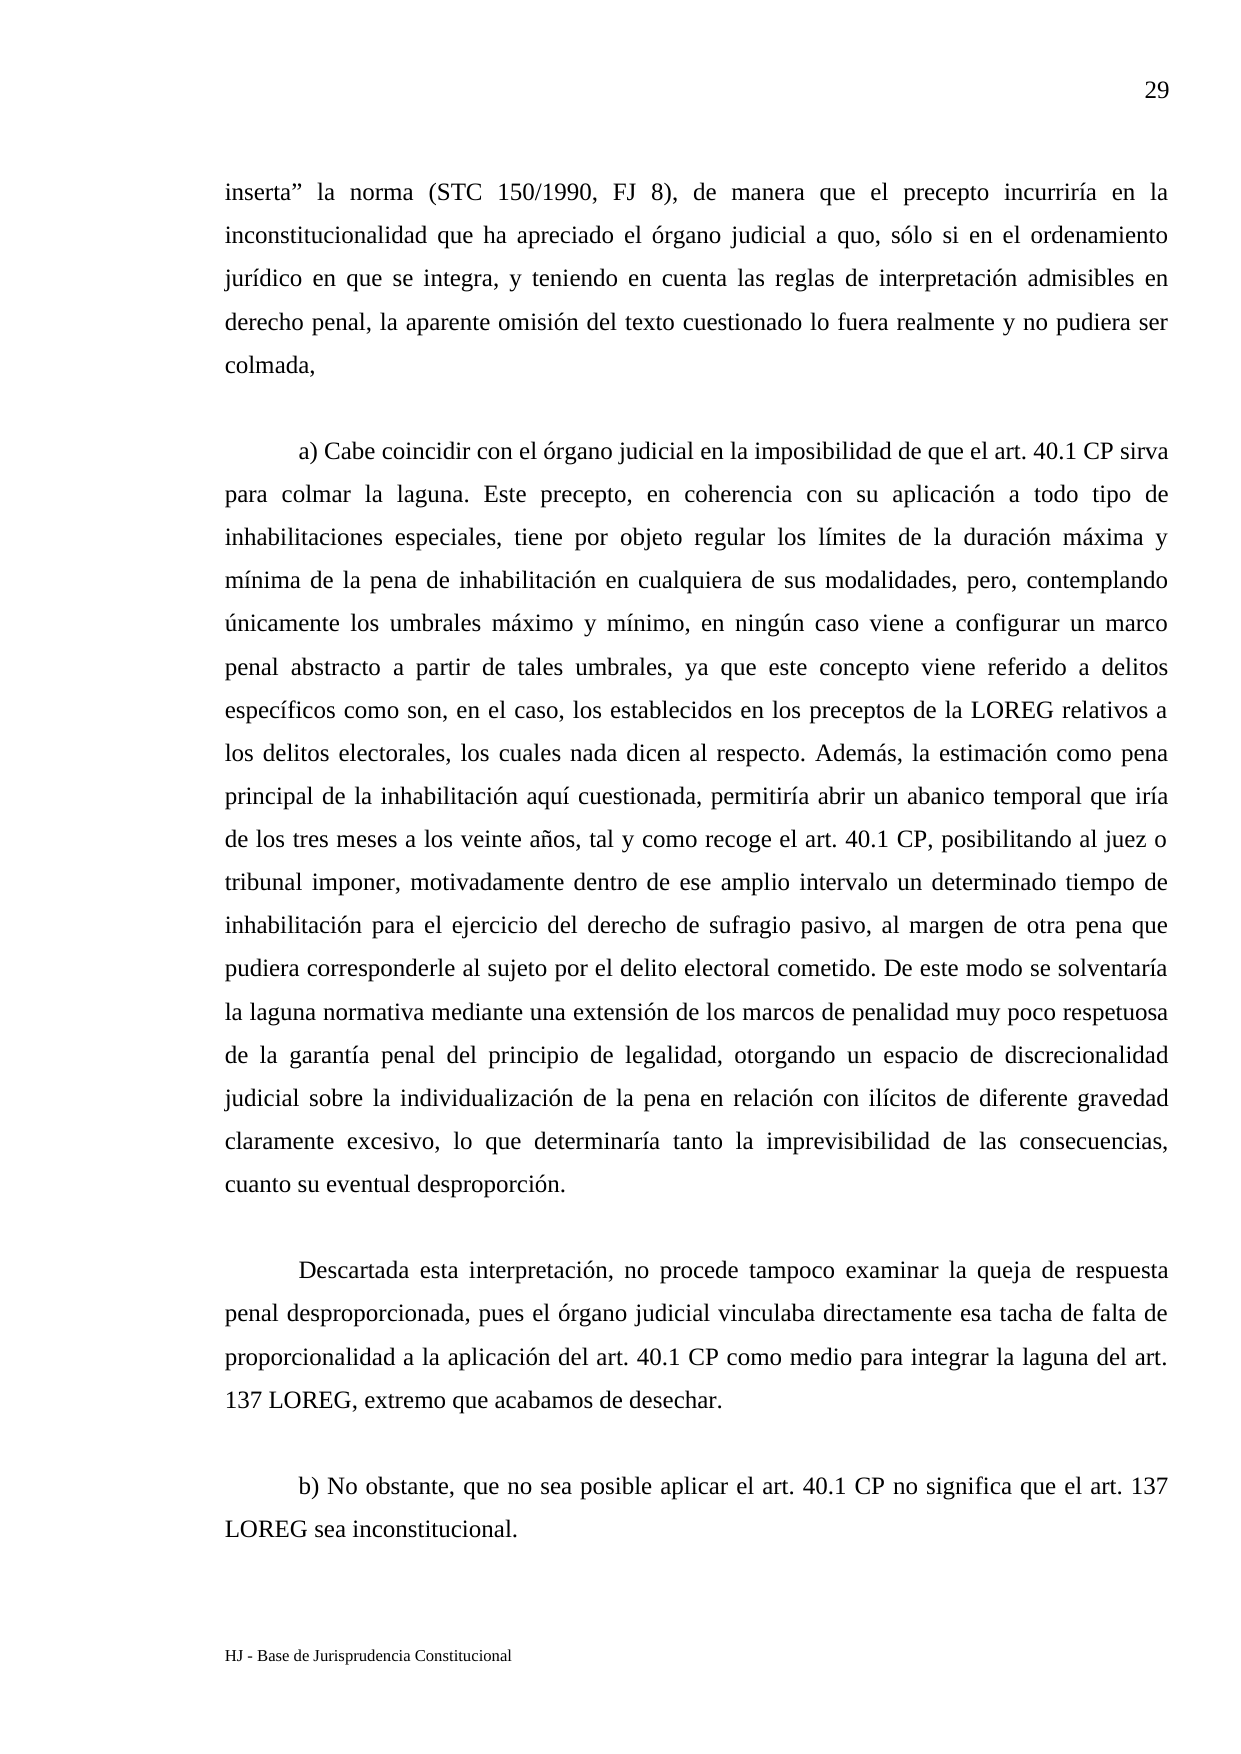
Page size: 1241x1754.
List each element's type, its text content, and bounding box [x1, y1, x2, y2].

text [224, 177, 1169, 378]
text Descartada esta interpretación, no procede tampoco examinar la queja de respuesta penal desproporcionada, pues el órgano judicial vinculaba directamente esa tacha de falta de proporcionalidad a la aplicación del art. 40.1 CP como medio para integrar la laguna del art. 137 LOREG, extremo que acabamos de desechar. [224, 1255, 1169, 1413]
text b) No obstante, que no sea posible aplicar el art. 40.1 CP no significa que el art. 137 LOREG sea inconstitucional. [224, 1471, 1169, 1543]
text a) Cabe coincidir con el órgano judicial en la imposibilidad de que el art. 40.1 CP sirva para colmar la laguna. Este precepto, en coherencia con su aplicación a todo tipo de inhabilitaciones especiales, tiene por objeto regular los límites de la duración máxima y mínima de la pena de inhabilitación en cualquiera de sus modalidades, pero, contemplando únicamente los umbrales máximo y mínimo, en ningún caso viene a configurar un marco penal abstracto a partir de tales umbrales, ya que este concepto viene referido a delitos específicos como son, en el caso, los establecidos en los preceptos de la LOREG relativos a los delitos electorales, los cuales nada dicen al respecto. Además, la estimación como pena principal de la inhabilitación aquí cuestionada, permitiría abrir un abanico temporal que iría de los tres meses a los veinte años, tal y como recoge el art. 40.1 CP, posibilitando al juez o tribunal imponer, motivadamente dentro de ese amplio intervalo un determinado tiempo de inhabilitación para el ejercicio del derecho de sufragio pasivo, al margen de otra pena que pudiera corresponderle al sujeto por el delito electoral cometido. De este modo se solventaría la laguna normativa mediante una extensión de los marcos de penalidad muy poco respetuosa de la garantía penal del principio de legalidad, otorgando un espacio de discrecionalidad judicial sobre la individualización de la pena en relación con ilícitos de diferente gravedad claramente excesivo, lo que determinaría tanto la imprevisibilidad de las consecuencias, cuanto su eventual desproporción. [224, 436, 1169, 1198]
